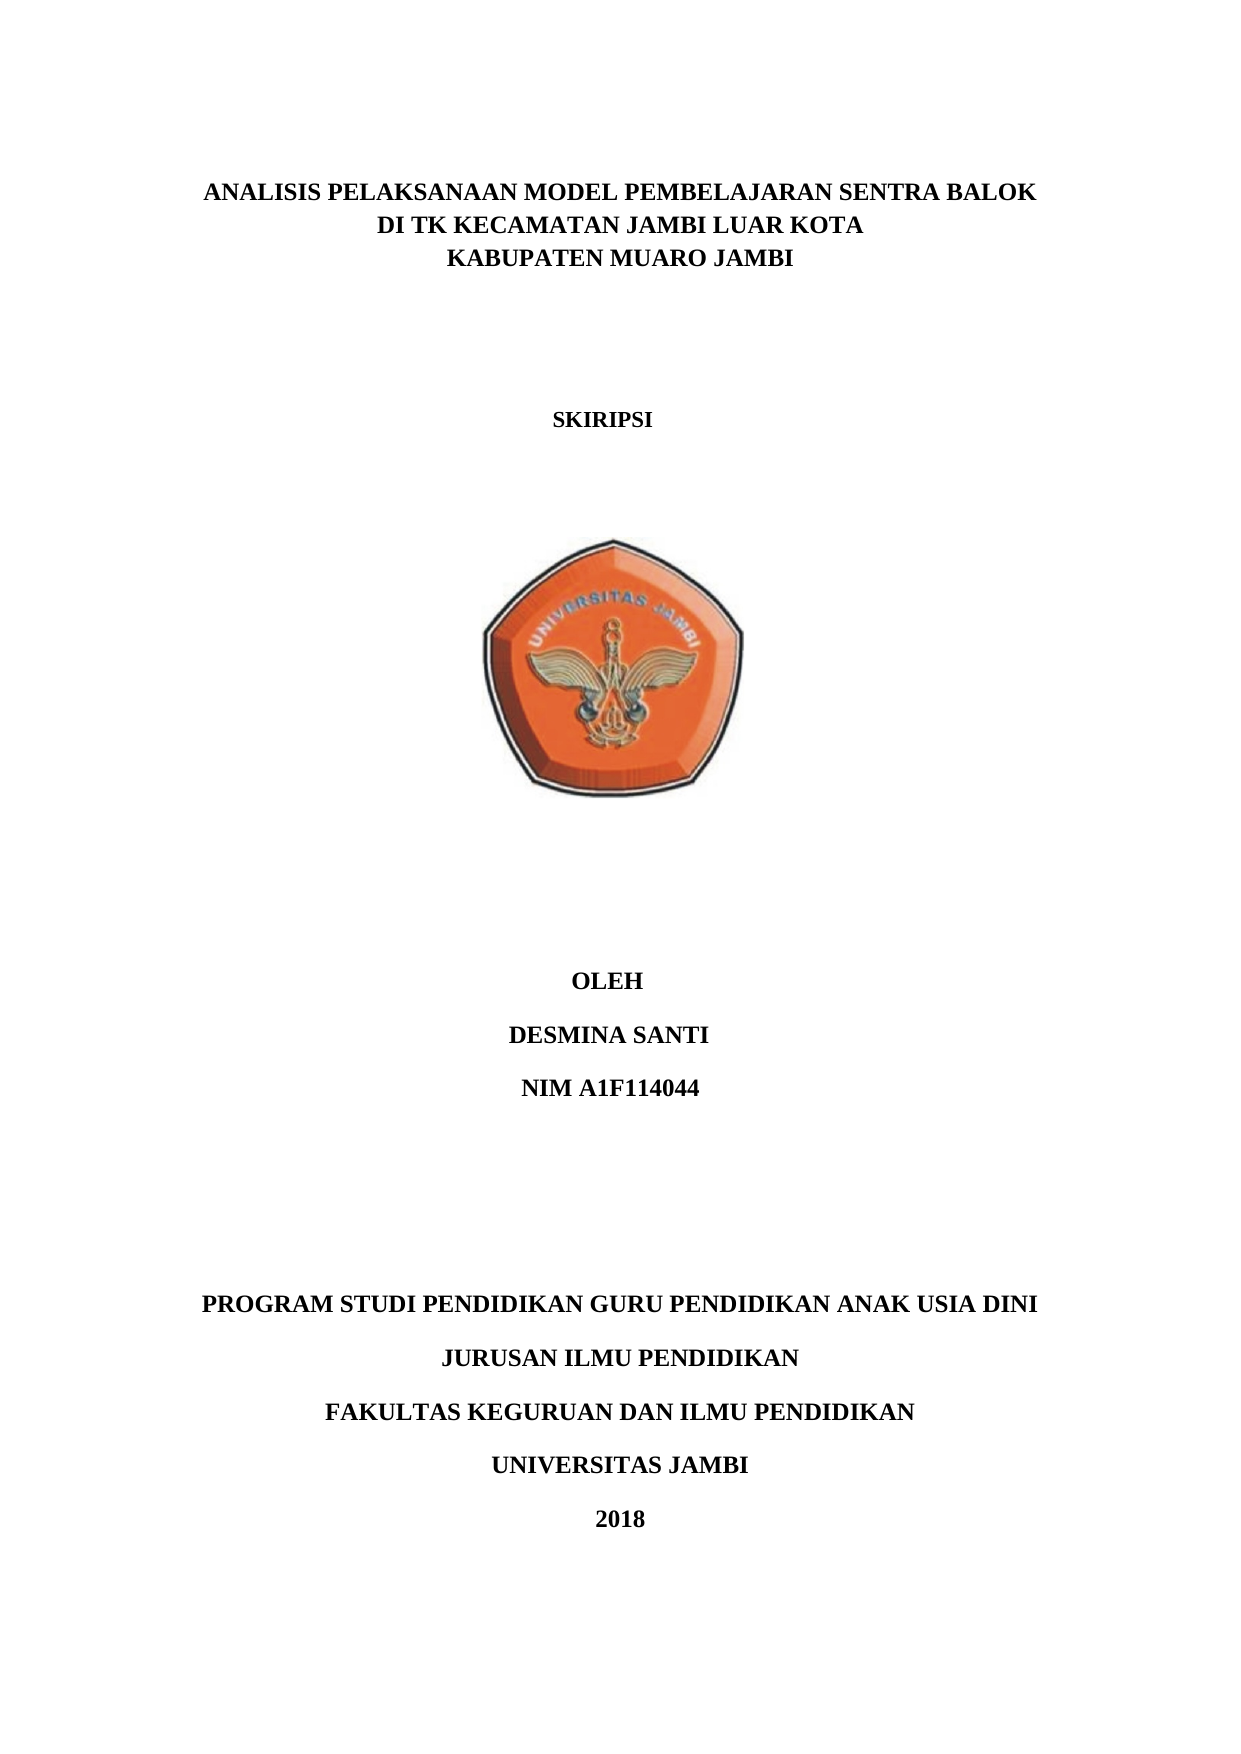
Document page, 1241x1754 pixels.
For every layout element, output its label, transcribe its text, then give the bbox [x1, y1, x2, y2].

text KABUPATEN MUARO JAMBI [177, 243, 1063, 272]
text UNIVERSITAS JAMBI [177, 1451, 1063, 1479]
picture [481, 537, 745, 799]
text FAKULTAS KEGURUAN DAN ILMU PENDIDIKAN [177, 1397, 1063, 1425]
text 2018 [177, 1504, 1063, 1533]
text NIM A1F114044 [477, 1073, 1063, 1102]
text SKIRIPSI [552, 406, 1063, 432]
text PROGRAM STUDI PENDIDIKAN GURU PENDIDIKAN ANAK USIA DINI [177, 1289, 1063, 1318]
text JURUSAN ILMU PENDIDIKAN [177, 1343, 1063, 1372]
text DI TK KECAMATAN JAMBI LUAR KOTA [177, 210, 1063, 239]
text OLEH [477, 966, 1063, 994]
text DESMINA SANTI [477, 1020, 1063, 1048]
text ANALISIS PELAKSANAAN MODEL PEMBELAJARAN SENTRA BALOK [177, 177, 1063, 206]
